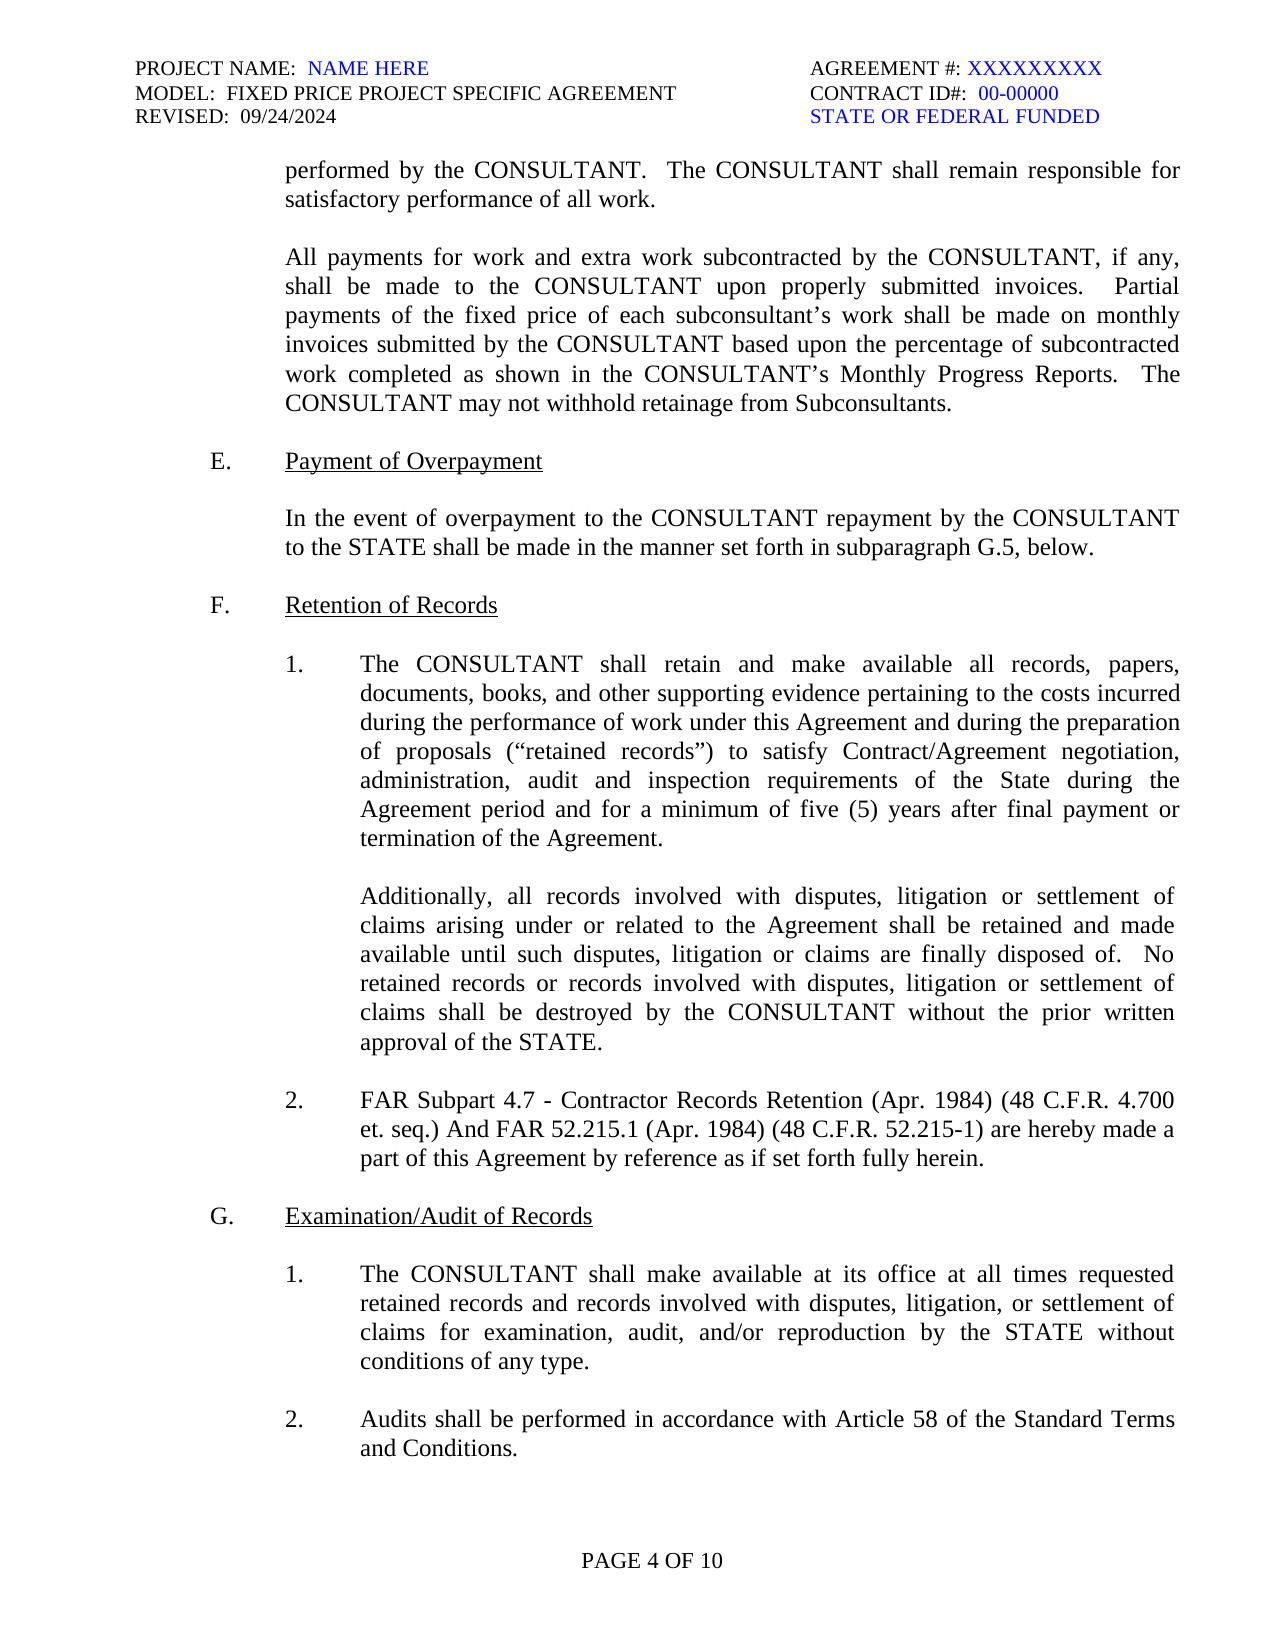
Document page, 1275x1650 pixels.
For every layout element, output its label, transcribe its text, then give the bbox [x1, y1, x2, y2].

text Additionally, all records involved with disputes, litigation or settlement of claims arising under or related to the Agreement shall be retained and made available until such disputes, litigation or claims are finally disposed of. No retained records or records involved with disputes, litigation or settlement of claims shall be destroyed by the CONSULTANT without the prior written approval of the STATE. [360, 881, 1176, 1055]
list The CONSULTANT shall retain and make available all records, papers, documents, books, and other supporting evidence pertaining to the costs incurred during the performance of work under this Agreement and during the preparation of proposals (“retained records”) to satisfy Contract/Agreement negotiation, administration, audit and inspection requirements of the State during the Agreement period and for a minimum of five (5) years after final payment or termination of the Agreement. [285, 648, 1181, 852]
text All payments for work and extra work subcontracted by the CONSULTANT, if any, shall be made to the CONSULTANT upon properly submitted invoices. Partial payments of the fixed price of each subconsultant’s work shall be made on monthly invoices submitted by the CONSULTANT based upon the percentage of subcontracted work completed as shown in the CONSULTANT’s Monthly Progress Reports. The CONSULTANT may not withhold retainage from Subconsultants. [285, 242, 1181, 417]
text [285, 155, 1181, 213]
list The CONSULTANT shall make available at its office at all times requested retained records and records involved with disputes, litigation, or settlement of claims for examination, audit, and/or reproduction by the STATE without conditions of any type. [285, 1259, 1176, 1375]
text G. Examination/Audit of Records [210, 1201, 1176, 1230]
text In the event of overpayment to the CONSULTANT repayment by the CONSULTANT to the STATE shall be made in the manner set forth in subparagraph G.5, below. [285, 503, 1181, 561]
list FAR Subpart 4.7 - Contractor Records Retention (Apr. 1984) (48 C.F.R. 4.700 et. seq.) And FAR 52.215.1 (Apr. 1984) (48 C.F.R. 52.215-1) are hereby made a part of this Agreement by reference as if set forth fully herein. [285, 1084, 1176, 1172]
text F. Retention of Records [135, 590, 1181, 619]
list Audits shall be performed in accordance with Article 58 of the Standard Terms and Conditions. [285, 1404, 1176, 1464]
text E. Payment of Overpayment [210, 446, 1181, 475]
